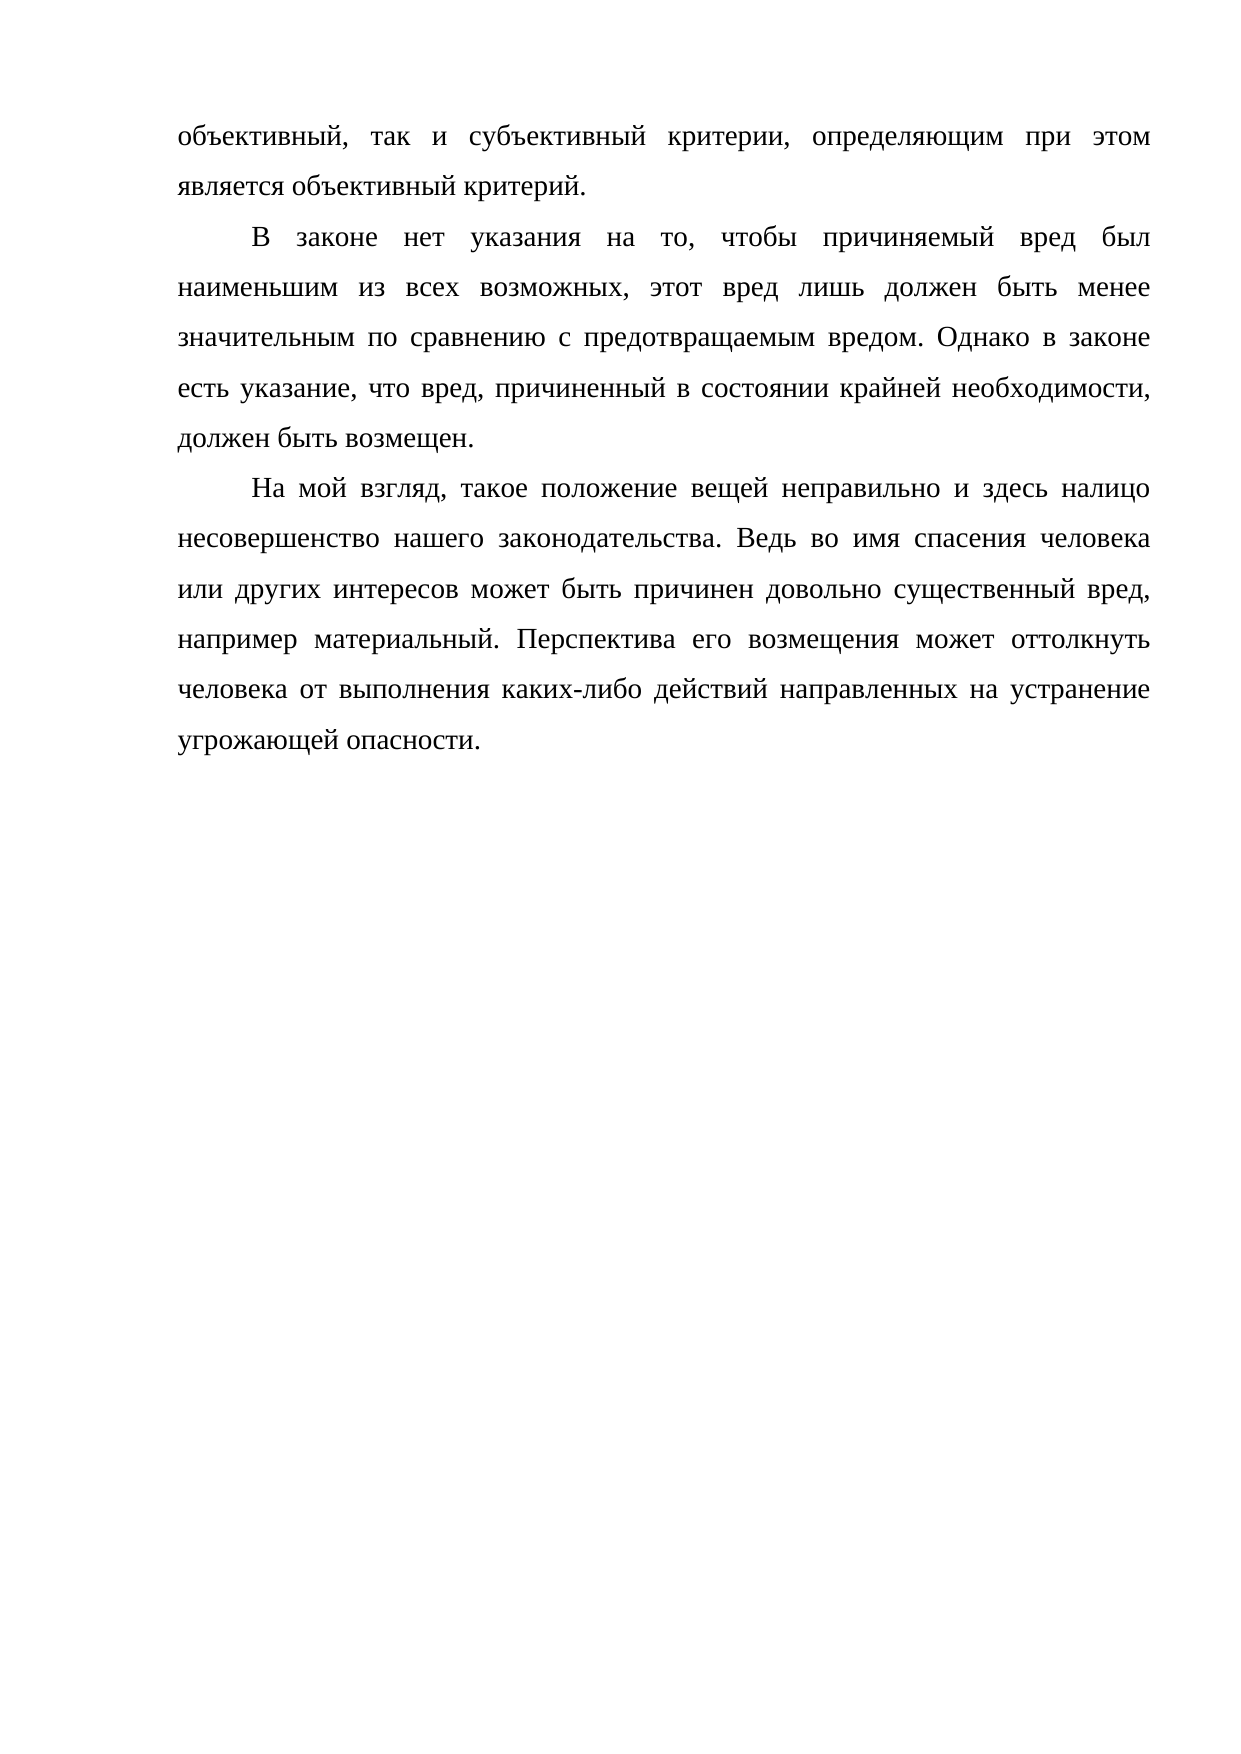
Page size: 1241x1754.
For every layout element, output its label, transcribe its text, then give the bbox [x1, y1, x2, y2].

text В законе нет указания на то, чтобы причиняемый вред был наименьшим из всех возможных, этот вред лишь должен быть менее значительным по сравнению с предотвращаемым вредом. Однако в законе есть указание, что вред, причиненный в состоянии крайней необходимости, должен быть возмещен. [177, 219, 1152, 453]
text На мой взгляд, такое положение вещей неправильно и здесь налицо несовершенство нашего законодательства. Ведь во имя спасения человека или других интересов может быть причинен довольно существенный вред, например материальный. Перспектива его возмещения может оттолкнуть человека от выполнения каких-либо действий направленных на устранение угрожающей опасности. [177, 470, 1152, 755]
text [177, 118, 1152, 202]
